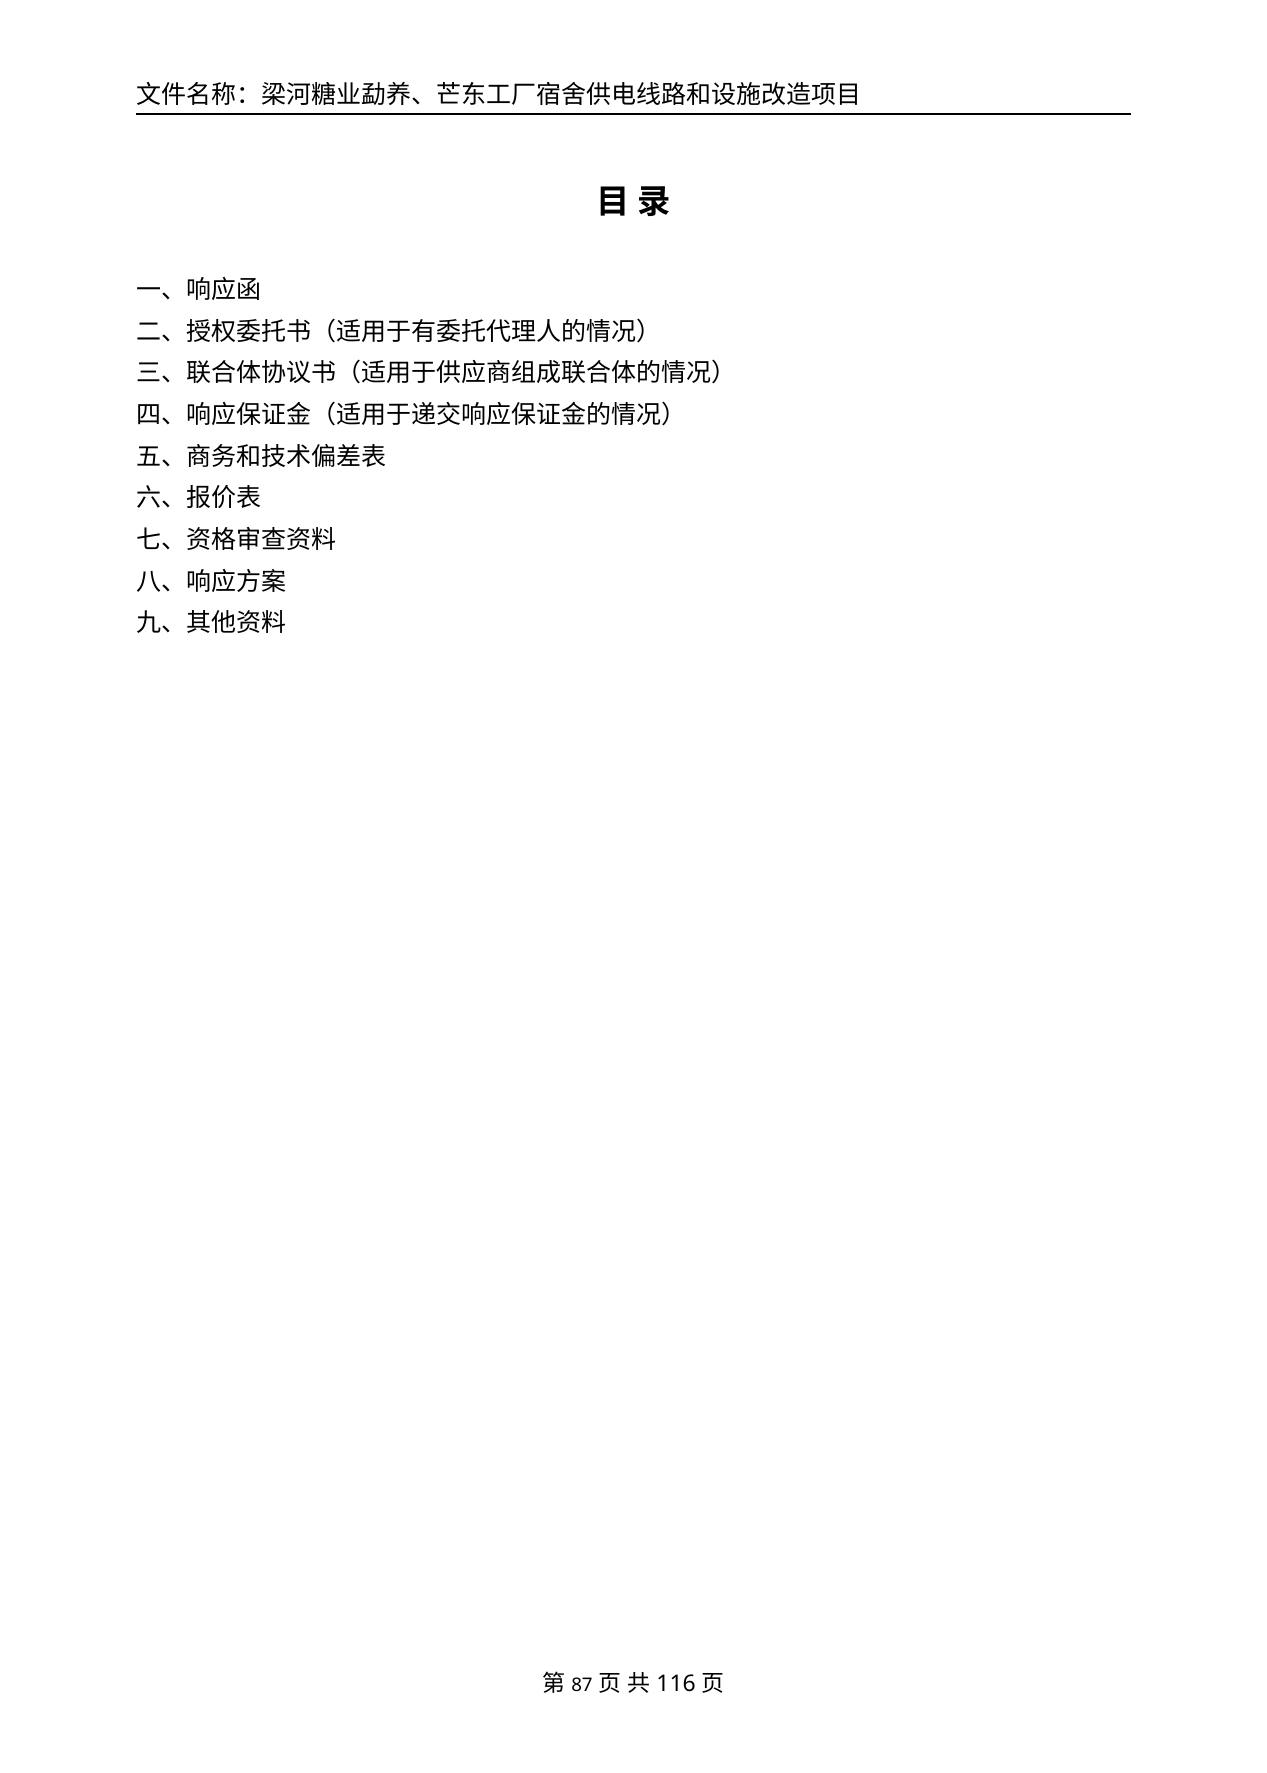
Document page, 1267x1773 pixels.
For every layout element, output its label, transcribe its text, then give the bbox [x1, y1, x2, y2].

text 七、资格审查资料 [136, 519, 1131, 556]
text 目 录 [136, 175, 1131, 223]
text 五、商务和技术偏差表 [136, 436, 1131, 472]
text 四、响应保证金（适用于递交响应保证金的情况） [136, 394, 1131, 431]
text 六、报价表 [136, 478, 1131, 514]
text 一、响应函 [136, 269, 1131, 306]
text 九、其他资料 [136, 603, 1131, 639]
text 三、联合体协议书（适用于供应商组成联合体的情况） [136, 353, 1131, 389]
text 八、响应方案 [136, 561, 1131, 597]
text 二、授权委托书（适用于有委托代理人的情况） [136, 311, 1131, 347]
